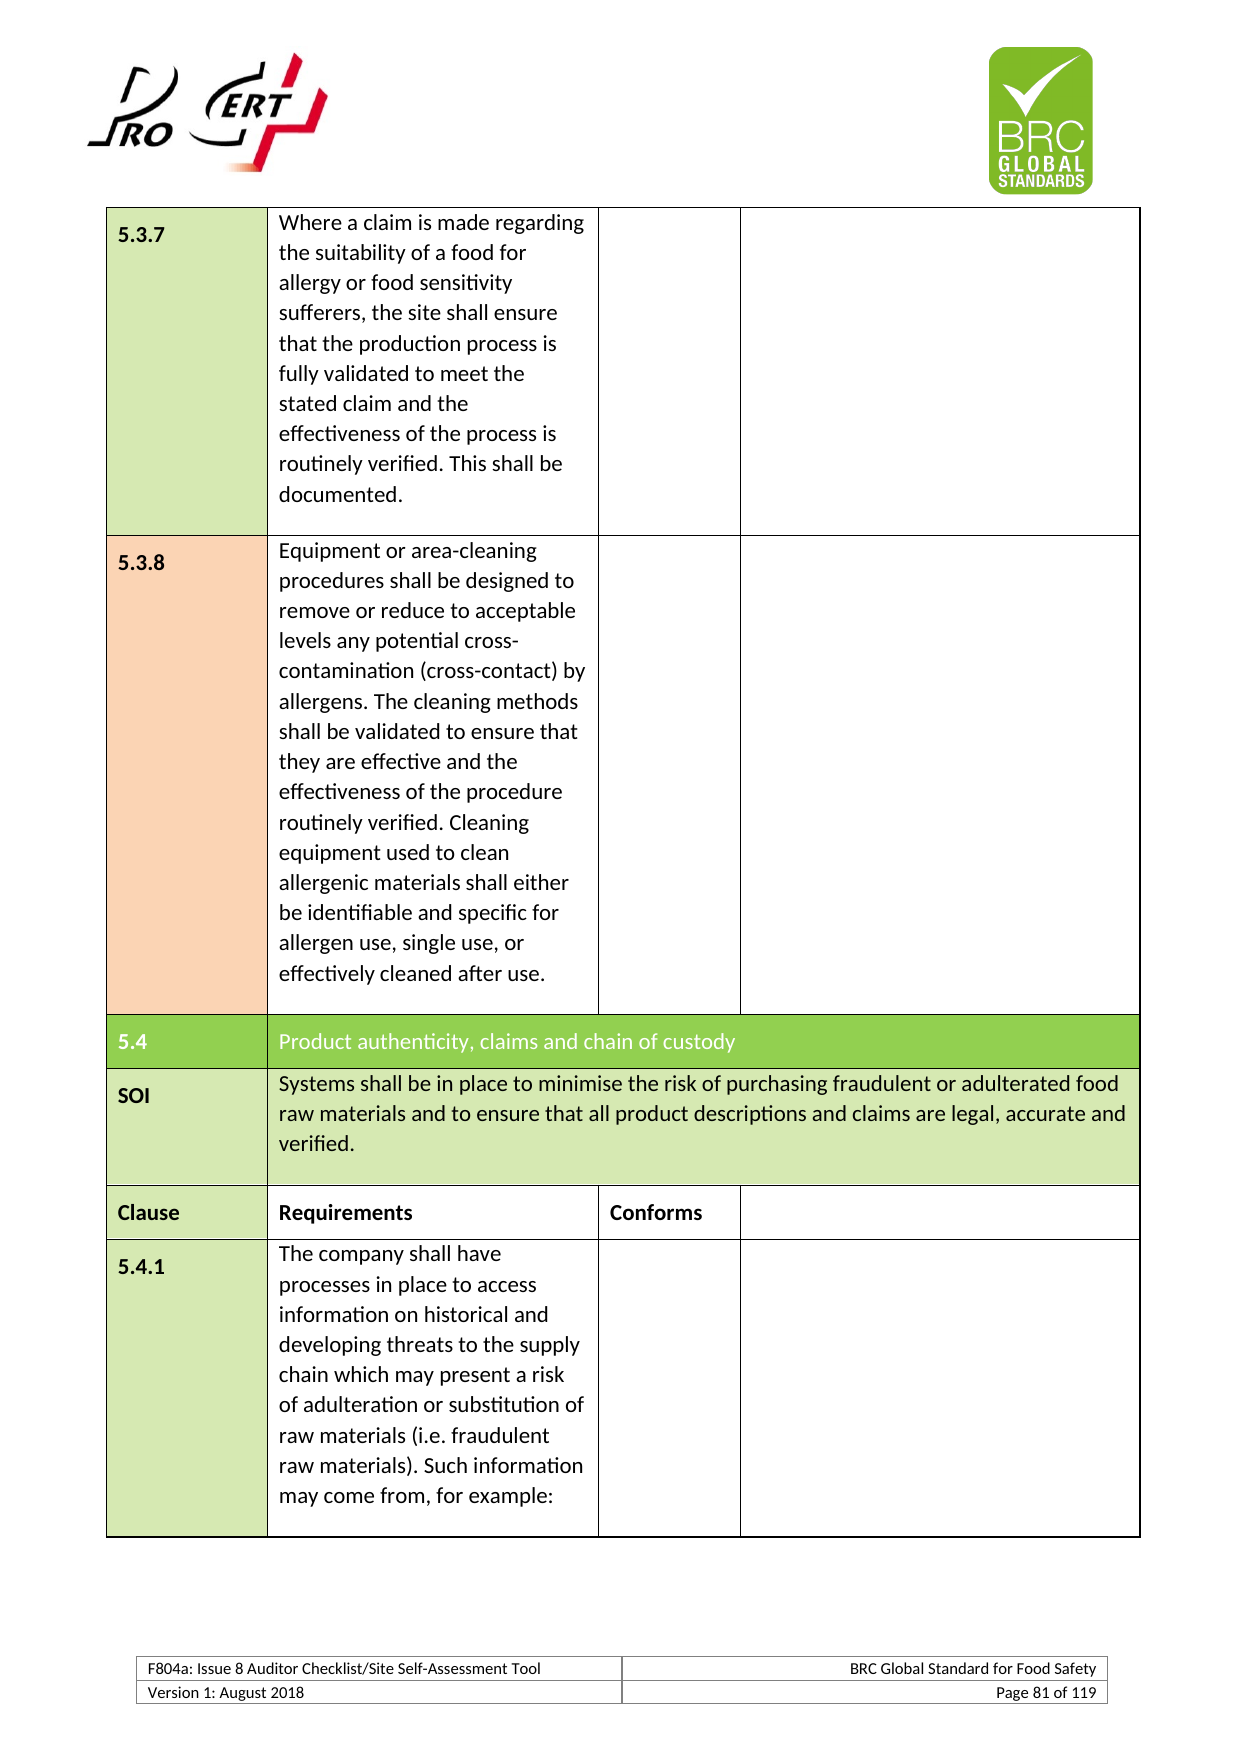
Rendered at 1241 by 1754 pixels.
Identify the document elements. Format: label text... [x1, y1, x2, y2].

table_cell [599, 208, 740, 535]
table_cell 5.3.7 [107, 208, 267, 535]
table_cell [741, 208, 1139, 535]
table_cell [599, 536, 740, 1014]
table_cell 5.3.8 [107, 536, 267, 1014]
table_cell [741, 1186, 1139, 1238]
table_cell Where a claim is made regarding the suitability of a food for allergy or food sensitivity sufferers, the site shall ensure that the production process is fully validated to meet the stated claim and the effectiveness of the process is routinely verified. This shall be documented. [268, 208, 598, 535]
table_cell [741, 1240, 1139, 1536]
table_cell 5.4.1 [107, 1240, 267, 1536]
table_cell Equipment or area-cleaning procedures shall be designed to remove or reduce to acceptable levels any potential cross-contamination (cross-contact) by allergens. The cleaning methods shall be validated to ensure that they are effective and the effectiveness of the procedure routinely verified. Cleaning equipment used to clean allergenic materials shall either be identifiable and specific for allergen use, single use, or effectively cleaned after use. [268, 536, 598, 1014]
table_cell Requirements [268, 1186, 598, 1238]
table_cell SOI [107, 1069, 267, 1184]
table_cell Systems shall be in place to minimise the risk of purchasing fraudulent or adulterated food raw materials and to ensure that all product descriptions and claims are legal, accurate and verified. [268, 1069, 1139, 1184]
table_cell Product authenticity, claims and chain of custody [268, 1015, 1139, 1068]
table_cell [741, 536, 1139, 1014]
picture [82, 46, 332, 175]
table_cell 5.4 [107, 1015, 267, 1068]
table_cell [599, 1240, 740, 1536]
table_cell Clause [107, 1186, 267, 1238]
table_cell Conforms [599, 1186, 740, 1238]
picture [989, 47, 1093, 195]
